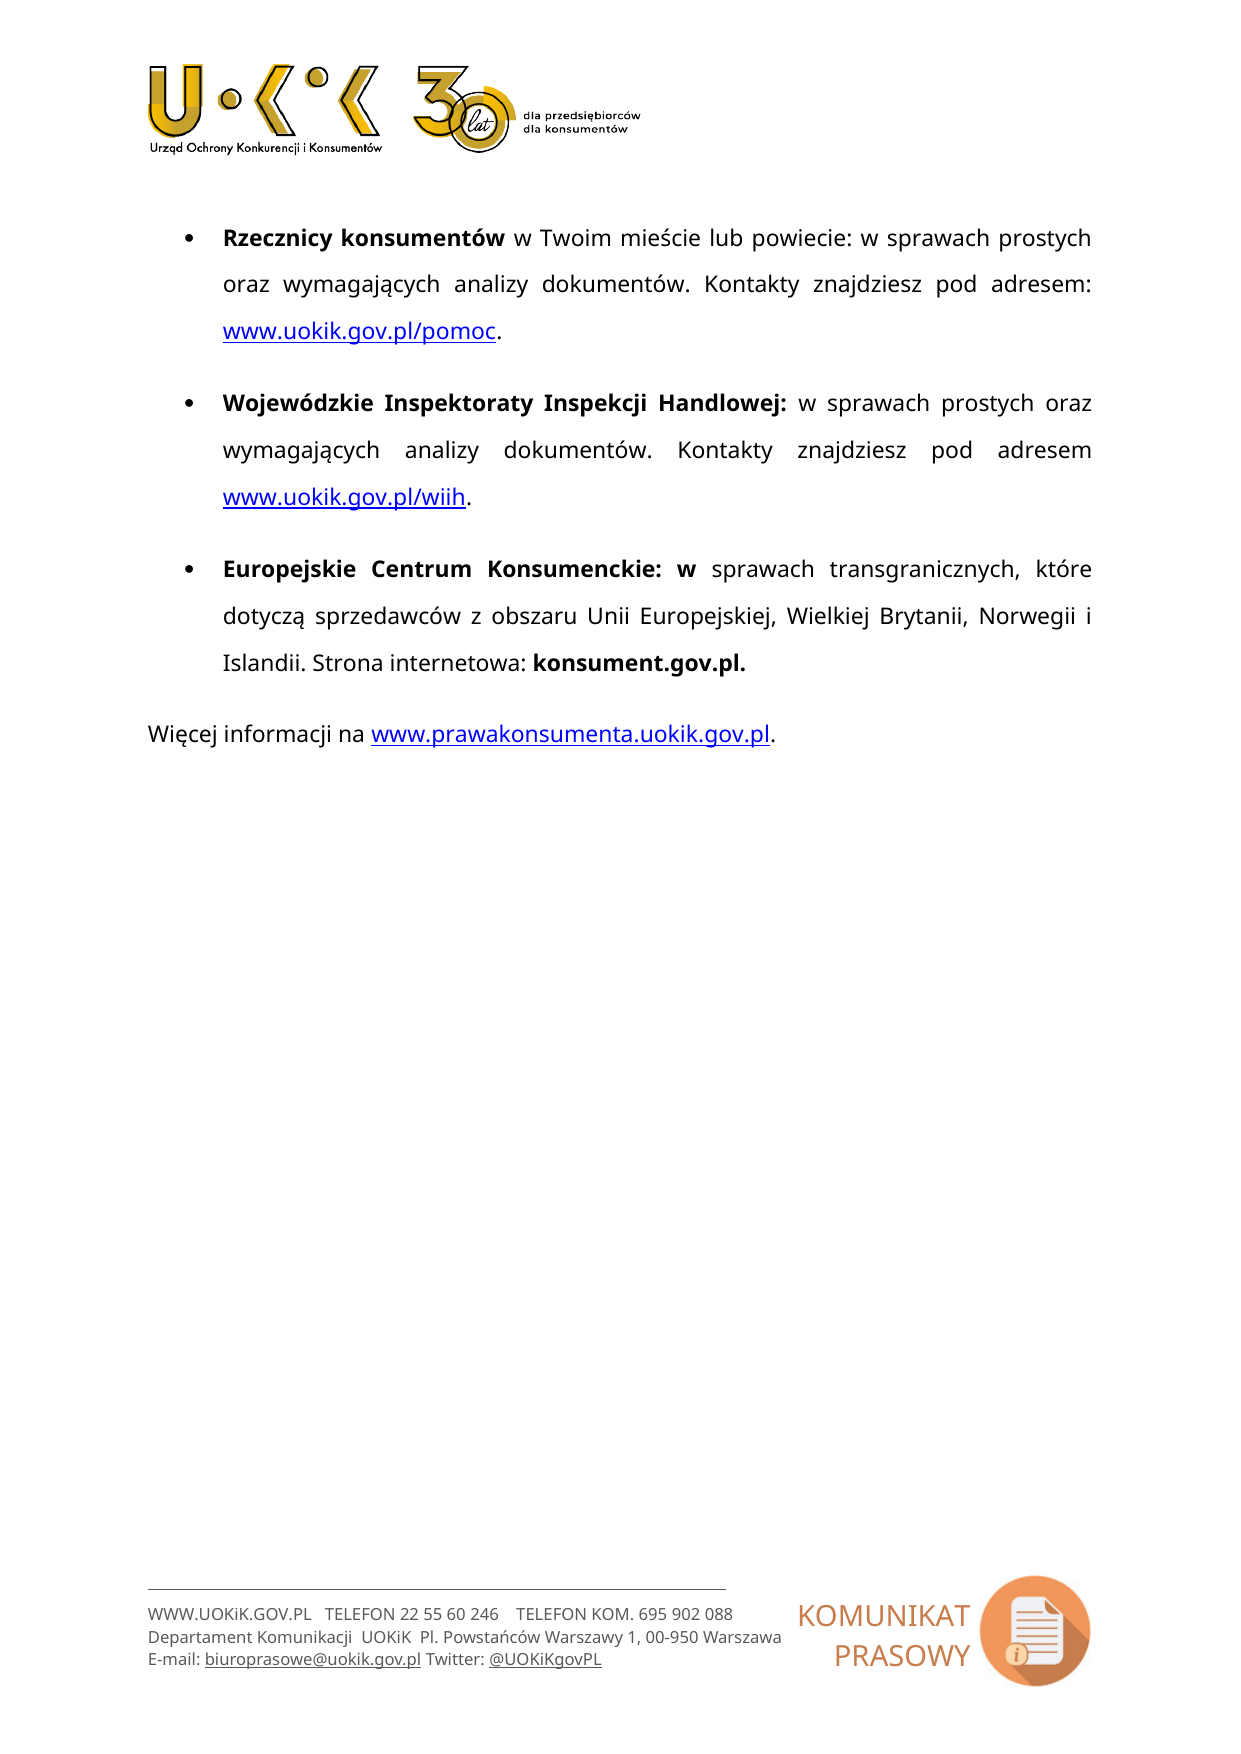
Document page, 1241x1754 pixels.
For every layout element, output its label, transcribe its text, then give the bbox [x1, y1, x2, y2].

picture [146, 35, 742, 180]
picture [978, 1574, 1093, 1689]
list Rzecznicy konsumentów w Twoim mieście lub powiecie: w sprawach prostych oraz wymagających analizy dokumentów. Kontakty znajdziesz pod adresem: www.uokik.gov.pl/pomoc. [185, 222, 1093, 347]
text Więcej informacji na www.prawakonsumenta.uokik.gov.pl. [148, 718, 1093, 750]
list Europejskie Centrum Konsumenckie: w sprawach transgranicznych, które dotyczą sprzedawców z obszaru Unii Europejskiej, Wielkiej Brytanii, Norwegii i Islandii. Strona internetowa: konsument.gov.pl. [185, 553, 1093, 678]
list Wojewódzkie Inspektoraty Inspekcji Handlowej: w sprawach prostych oraz wymagających analizy dokumentów. Kontakty znajdziesz pod adresem www.uokik.gov.pl/wiih. [185, 387, 1093, 512]
